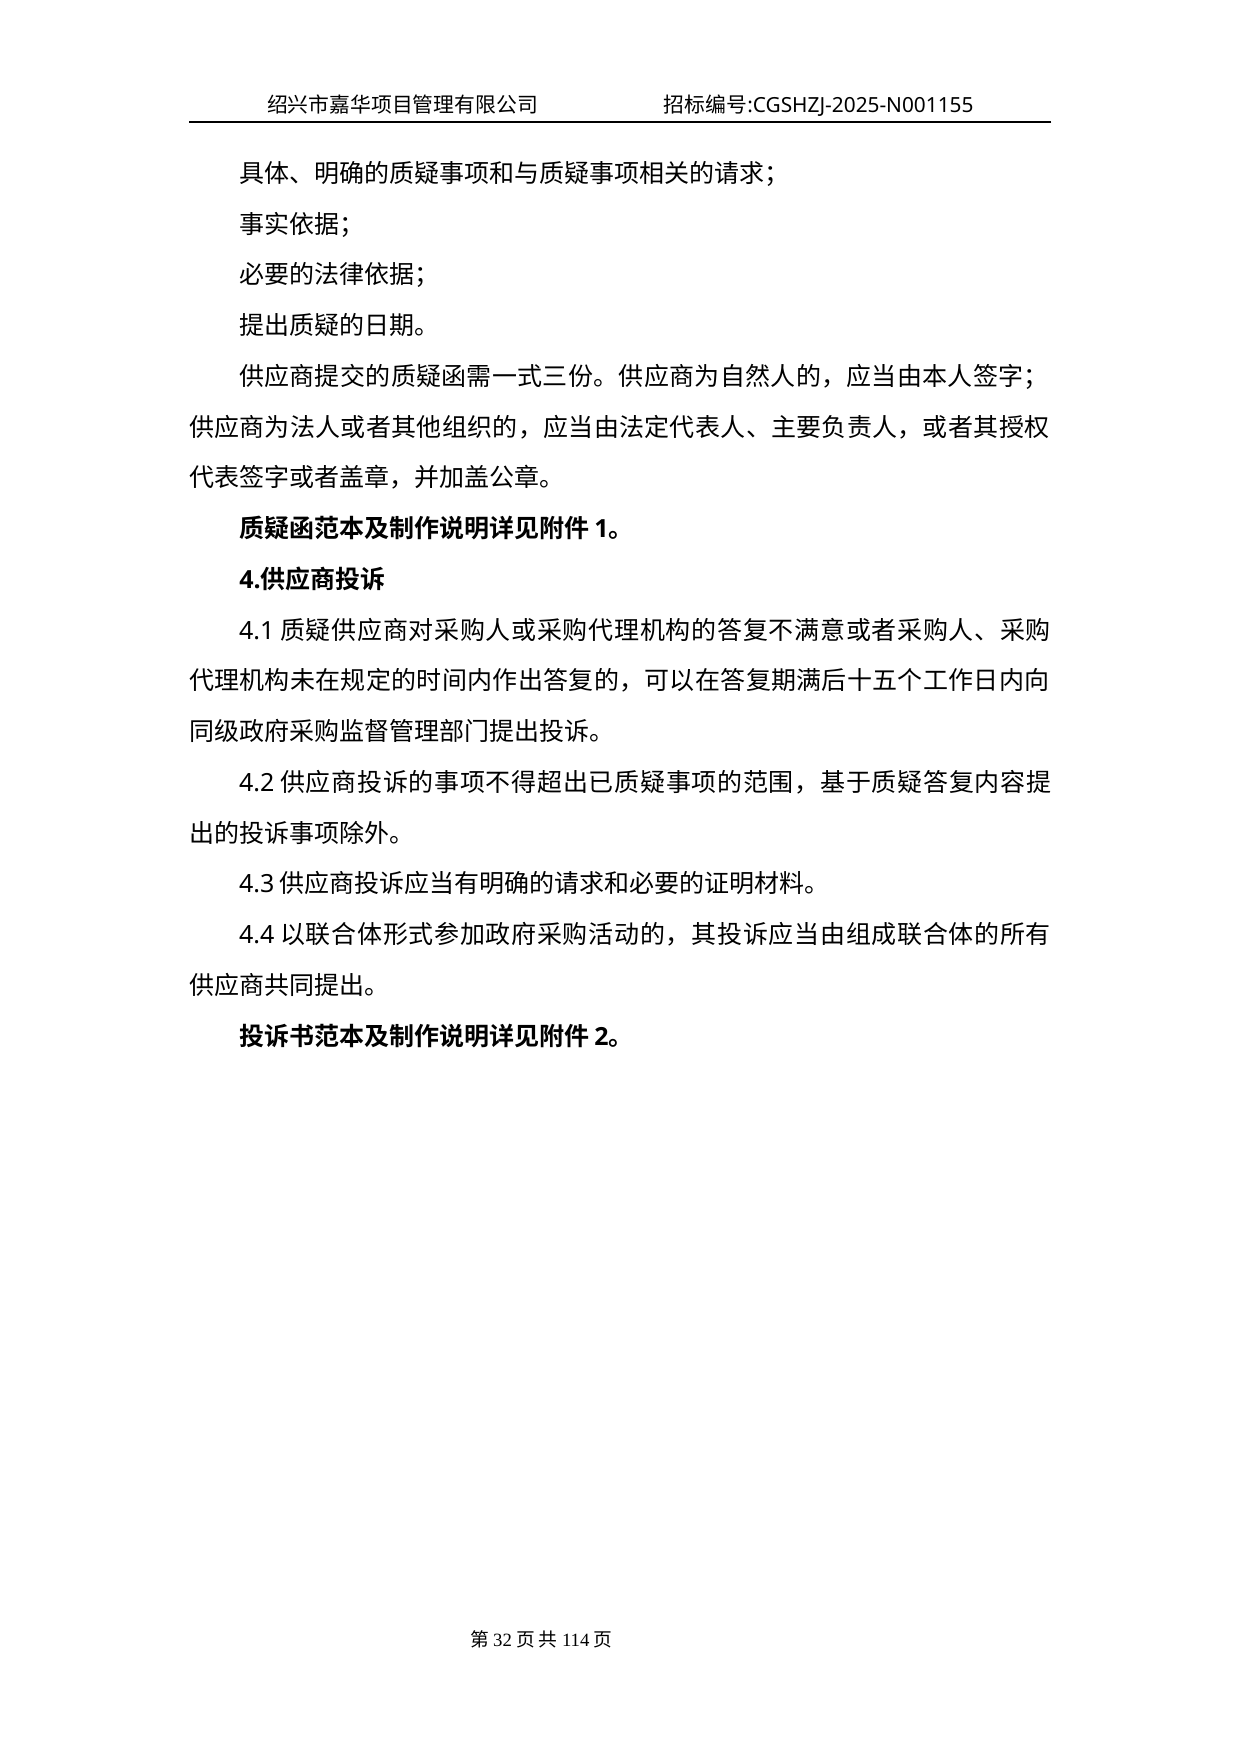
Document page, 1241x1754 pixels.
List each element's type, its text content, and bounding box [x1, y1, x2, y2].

text 具体、明确的质疑事项和与质疑事项相关的请求； [189, 153, 1051, 190]
text 供应商提交的质疑函需一式三份。供应商为自然人的，应当由本人签字；供应商为法人或者其他组织的，应当由法定代表人、主要负责人，或者其授权代表签字或者盖章，并加盖公章。 [189, 356, 1051, 494]
text 事实依据； [189, 204, 1051, 241]
text 4.供应商投诉 [189, 559, 1051, 596]
text 质疑函范本及制作说明详见附件1。 [189, 509, 1051, 545]
text 4.3供应商投诉应当有明确的请求和必要的证明材料。 [189, 864, 1051, 900]
text 4.2供应商投诉的事项不得超出已质疑事项的范围，基于质疑答复内容提出的投诉事项除外。 [189, 762, 1051, 849]
text 提出质疑的日期。 [189, 306, 1051, 342]
text 必要的法律依据； [189, 255, 1051, 291]
text 投诉书范本及制作说明详见附件2。 [189, 1016, 1051, 1052]
text 4.4以联合体形式参加政府采购活动的，其投诉应当由组成联合体的所有供应商共同提出。 [189, 914, 1051, 1001]
text 4.1质疑供应商对采购人或采购代理机构的答复不满意或者采购人、采购代理机构未在规定的时间内作出答复的，可以在答复期满后十五个工作日内向同级政府采购监督管理部门提出投诉。 [189, 610, 1051, 748]
